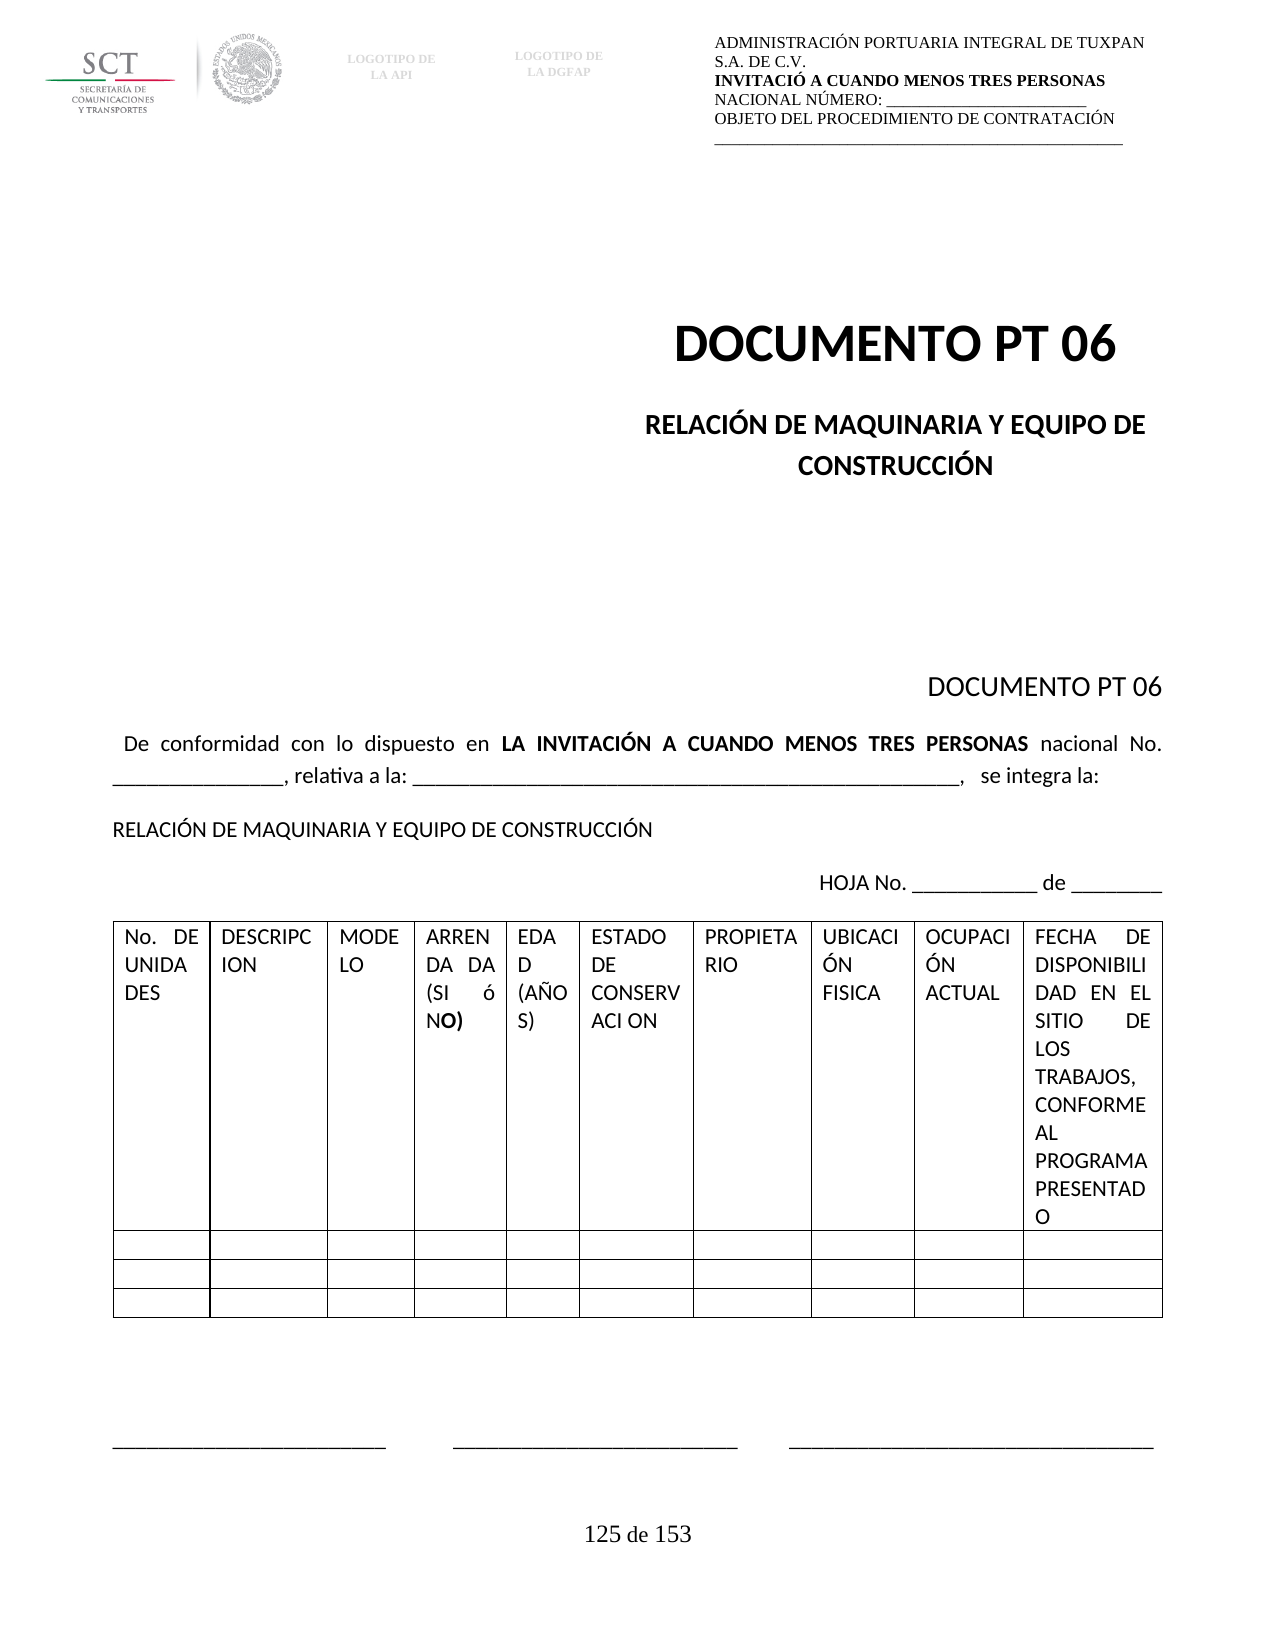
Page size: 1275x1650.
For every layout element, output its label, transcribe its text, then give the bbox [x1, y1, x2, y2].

table_cell [415, 1231, 506, 1259]
text HOJA No. ___________ de ________ [112, 868, 1162, 896]
table_cell [328, 1231, 414, 1259]
table_cell [915, 1231, 1023, 1259]
table_cell [114, 1231, 209, 1259]
text DOCUMENTO PT 06 [629, 309, 1162, 375]
table_header FECHA DE DISPONIBILIDAD EN EL SITIO DE LOS TRABAJOS, CONFORME AL PROGRAMA PRESENTADO [1024, 922, 1162, 1230]
table_header OCUPACIÓN ACTUAL [915, 922, 1023, 1230]
table_cell [507, 1260, 579, 1288]
table_cell [211, 1289, 327, 1317]
table_header UBICACIÓN FISICA [812, 922, 914, 1230]
table_header ARRENDA DA (SI ó NO) [415, 922, 506, 1230]
table_cell [114, 1260, 209, 1288]
table_cell [211, 1260, 327, 1288]
table_cell [211, 1231, 327, 1259]
text ________________________ _________________________ ________________________________ [112, 1424, 1162, 1452]
table_cell [415, 1289, 506, 1317]
table_cell [1024, 1289, 1162, 1317]
table_header No. DE UNIDADES [114, 922, 209, 1230]
table_cell [1024, 1260, 1162, 1288]
table_cell [1024, 1231, 1162, 1259]
table_header MODELO [328, 922, 414, 1230]
table_cell [328, 1289, 414, 1317]
table_cell [915, 1260, 1023, 1288]
table_header ESTADO DE CONSERVACI ON [580, 922, 693, 1230]
table_cell [415, 1260, 506, 1288]
table_cell [507, 1231, 579, 1259]
text DOCUMENTO PT 06 [112, 668, 1162, 703]
table_cell [812, 1260, 914, 1288]
table_cell [580, 1289, 693, 1317]
table_cell [580, 1231, 693, 1259]
table_cell [812, 1289, 914, 1317]
table_cell [580, 1260, 693, 1288]
table_header DESCRIPCION [211, 922, 327, 1230]
table_cell [328, 1260, 414, 1288]
table_cell [694, 1260, 811, 1288]
text RELACIÓN DE MAQUINARIA Y EQUIPO DE CONSTRUCCIÓN [112, 815, 1162, 843]
table_cell [114, 1289, 209, 1317]
table_cell [694, 1289, 811, 1317]
text De conformidad con lo dispuesto en LA INVITACIÓN A CUANDO MENOS TRES PERSONAS nacional No. _______________, relativa a la: ________________________________________________, se integra la: [112, 729, 1162, 790]
text RELACIÓN DE MAQUINARIA Y EQUIPO DE CONSTRUCCIÓN [629, 406, 1162, 482]
table_cell [694, 1231, 811, 1259]
table_header PROPIETARIO [694, 922, 811, 1230]
table_cell [507, 1289, 579, 1317]
table_header EDAD (AÑOS) [507, 922, 579, 1230]
table_cell [915, 1289, 1023, 1317]
table_cell [812, 1231, 914, 1259]
picture [32, 21, 289, 117]
